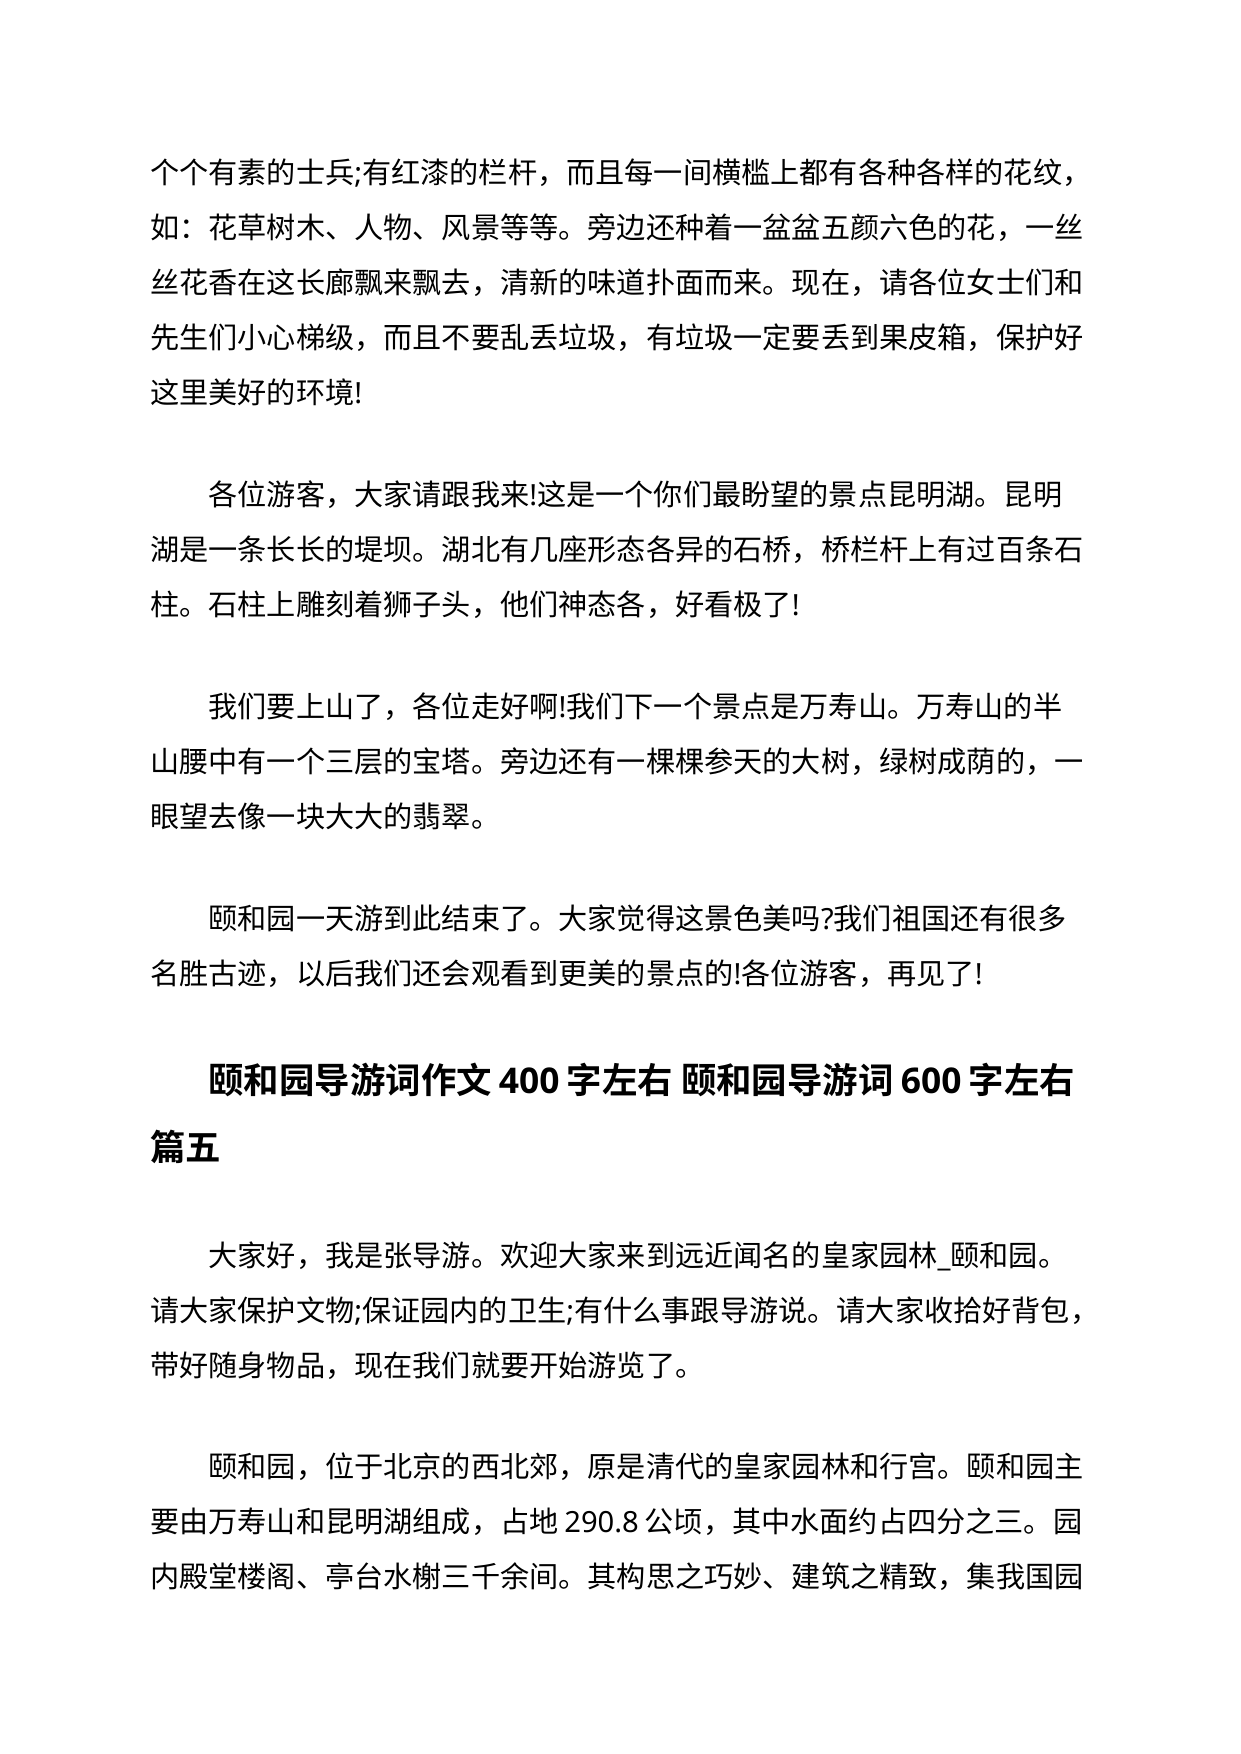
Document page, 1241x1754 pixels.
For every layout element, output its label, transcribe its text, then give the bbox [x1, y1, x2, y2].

text 颐和园导游词作文400字左右 颐和园导游词600字左右篇五 [150, 1052, 1090, 1170]
text 颐和园一天游到此结束了。大家觉得这景色美吗?我们祖国还有很多名胜古迹，以后我们还会观看到更美的景点的!各位游客，再见了! [150, 895, 1090, 993]
text 我们要上山了，各位走好啊!我们下一个景点是万寿山。万寿山的半山腰中有一个三层的宝塔。旁边还有一棵棵参天的大树，绿树成荫的，一眼望去像一块大大的翡翠。 [150, 683, 1090, 836]
text 大家好，我是张导游。欢迎大家来到远近闻名的皇家园林_颐和园。请大家保护文物;保证园内的卫生;有什么事跟导游说。请大家收拾好背包，带好随身物品，现在我们就要开始游览了。 [150, 1232, 1090, 1384]
text 各位游客，大家请跟我来!这是一个你们最盼望的景点昆明湖。昆明湖是一条长长的堤坝。湖北有几座形态各异的石桥，桥栏杆上有过百条石柱。石柱上雕刻着狮子头，他们神态各，好看极了! [150, 472, 1090, 624]
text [150, 1444, 1090, 1596]
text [150, 150, 1090, 412]
